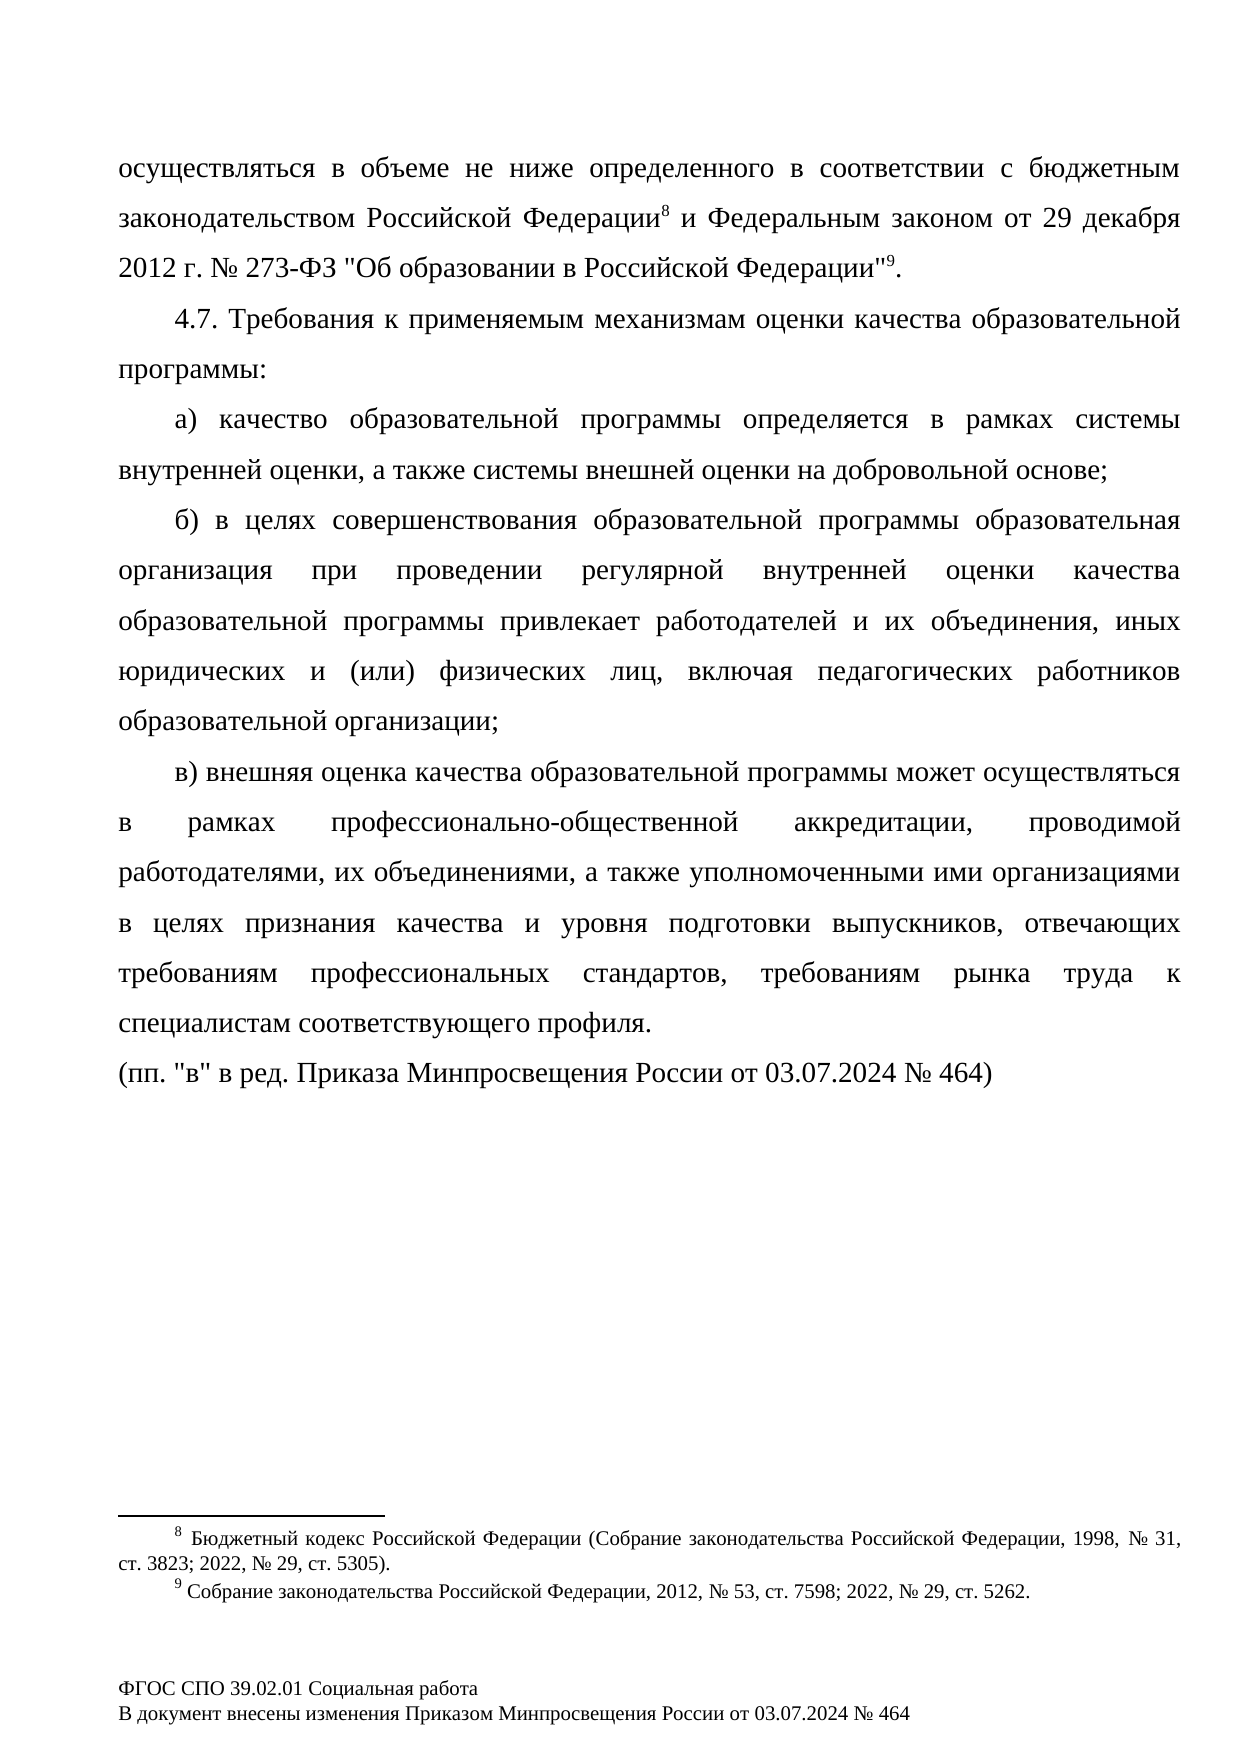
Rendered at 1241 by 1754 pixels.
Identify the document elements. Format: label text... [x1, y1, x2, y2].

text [118, 150, 1181, 284]
text 4.7. Требования к применяемым механизмам оценки качества образовательной программы: [118, 301, 1181, 385]
text (пп. "в" в ред. Приказа Минпросвещения России от 03.07.2024 № 464) [118, 1056, 1181, 1089]
text а) качество образовательной программы определяется в рамках системы внутренней оценки, а также системы внешней оценки на добровольной основе; [118, 402, 1181, 485]
text б) в целях совершенствования образовательной программы образовательная организация при проведении регулярной внутренней оценки качества образовательной программы привлекает работодателей и их объединения, иных юридических и (или) физических лиц, включая педагогических работников образовательной организации; [118, 502, 1181, 737]
text в) внешняя оценка качества образовательной программы может осуществляться в рамках профессионально-общественной аккредитации, проводимой работодателями, их объединениями, а также уполномоченными ими организациями в целях признания качества и уровня подготовки выпускников, отвечающих требованиям профессиональных стандартов, требованиям рынка труда к специалистам соответствующего профиля. [118, 754, 1181, 1039]
